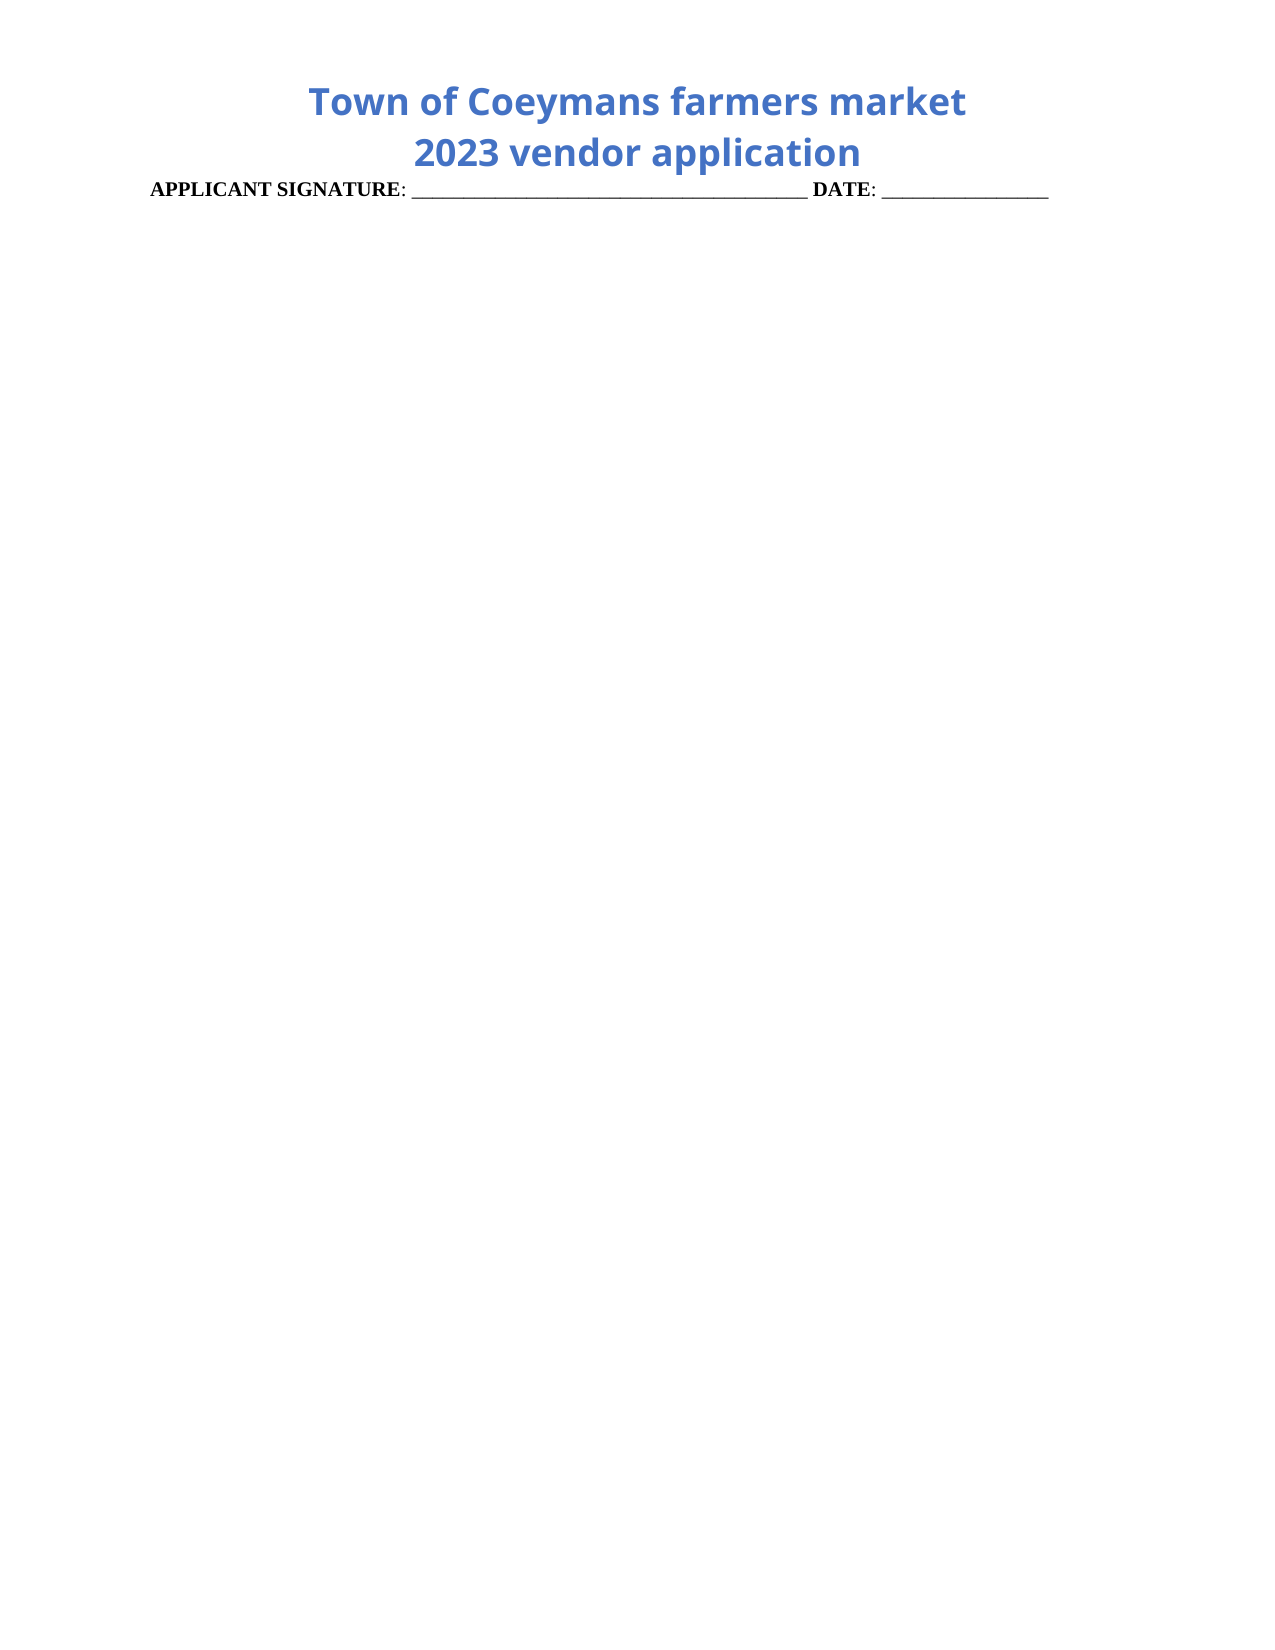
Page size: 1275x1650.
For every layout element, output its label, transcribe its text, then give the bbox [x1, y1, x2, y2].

text APPLICANT SIGNATURE: ______________________________________ DATE: ________________ [150, 177, 1125, 201]
